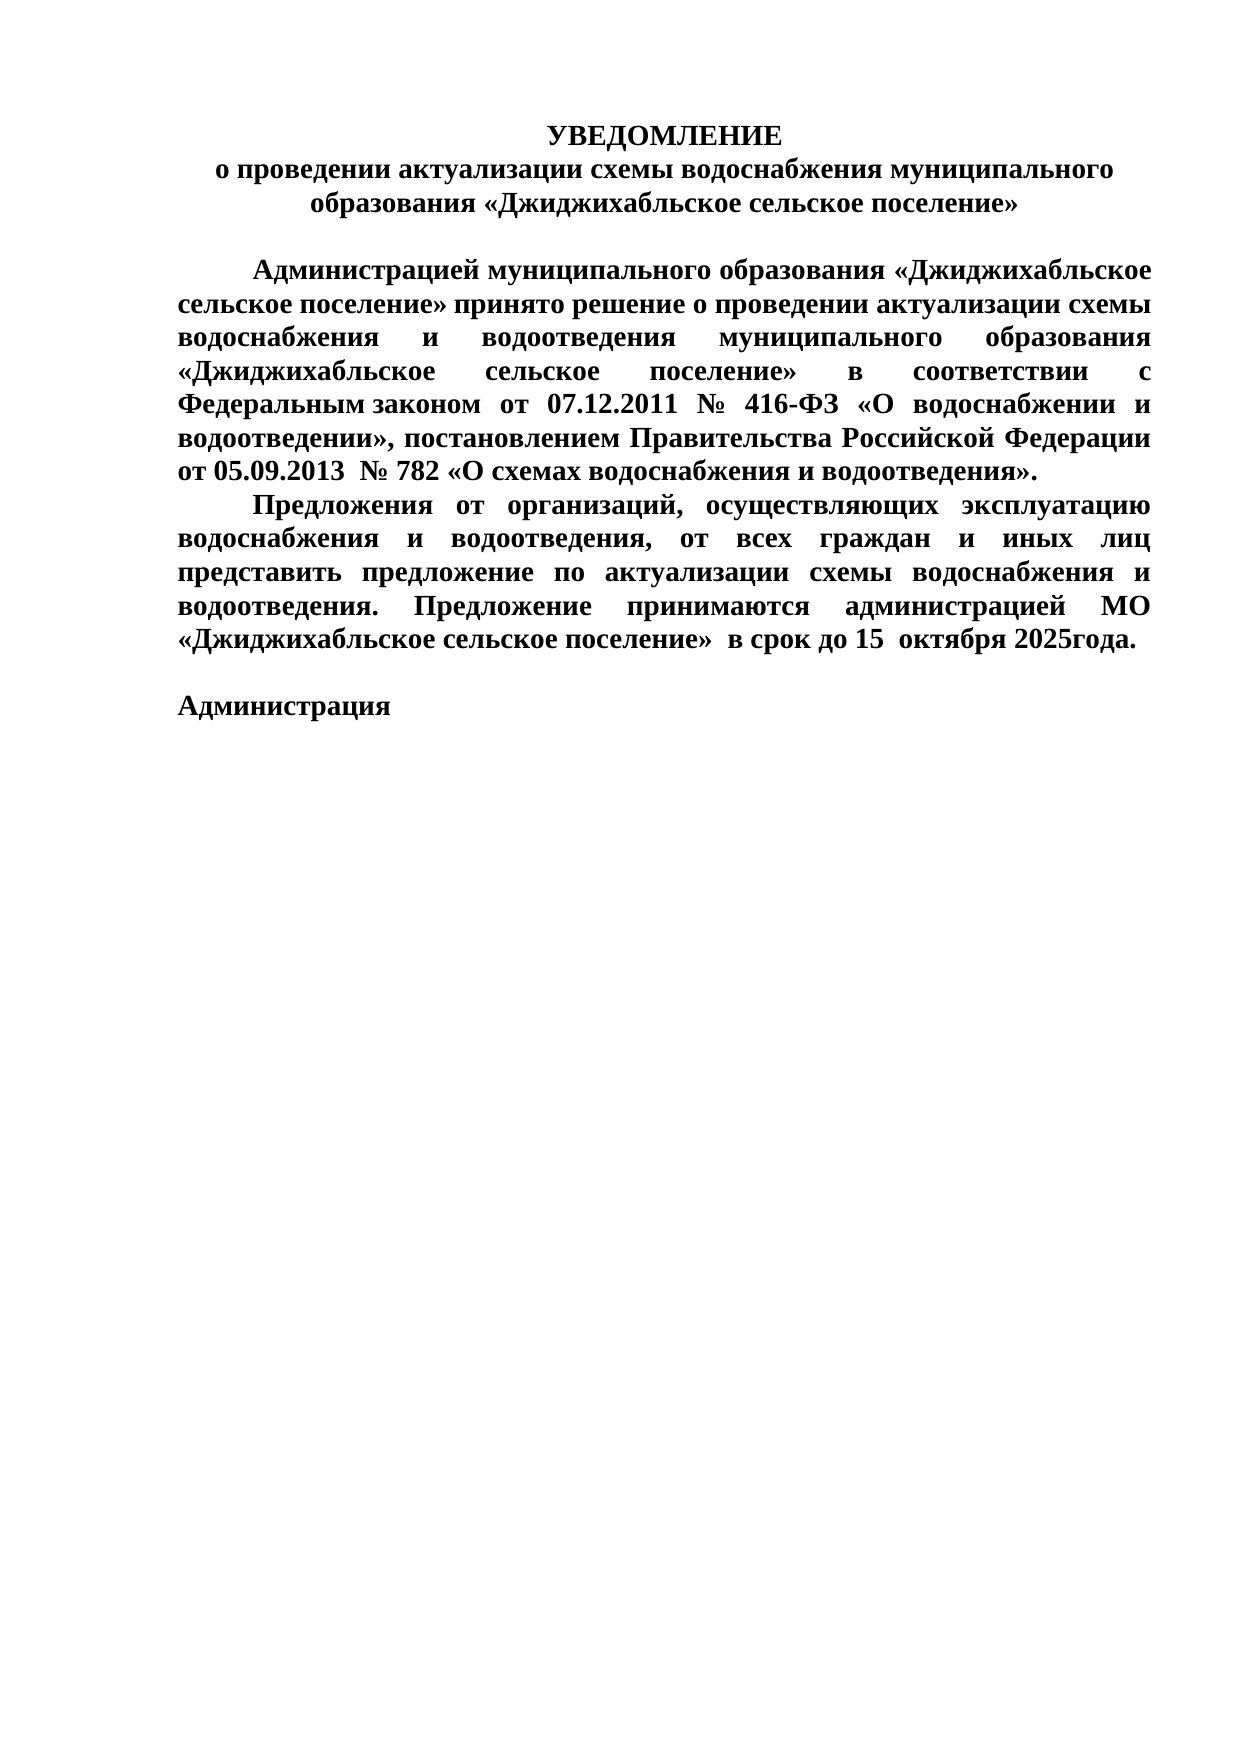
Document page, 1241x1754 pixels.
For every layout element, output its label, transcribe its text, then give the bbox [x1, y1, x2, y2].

text УВЕДОМЛЕНИЕ [177, 118, 1152, 152]
text Предложения от организаций, осуществляющих эксплуатацию водоснабжения и водоотведения, от всех граждан и иных лиц представить предложение по актуализации схемы водоснабжения и водоотведения. Предложение принимаются администрацией МО «Джиджихабльское сельское поселение» в срок до 15 октября 2025года. [177, 487, 1152, 655]
text Администрация [177, 688, 1152, 722]
text Администрацией муниципального образования «Джиджихабльское сельское поселение» принято решение о проведении актуализации схемы водоснабжения и водоотведения муниципального образования «Джиджихабльское сельское поселение» в соответствии с Федеральным законом от 07.12.2011 № 416-ФЗ «О водоснабжении и водоотведении», постановлением Правительства Российской Федерации от 05.09.2013 № 782 «О схемах водоснабжения и водоотведения». [177, 252, 1152, 487]
text о проведении актуализации схемы водоснабжения муниципального образования «Джиджихабльское сельское поселение» [177, 152, 1152, 219]
